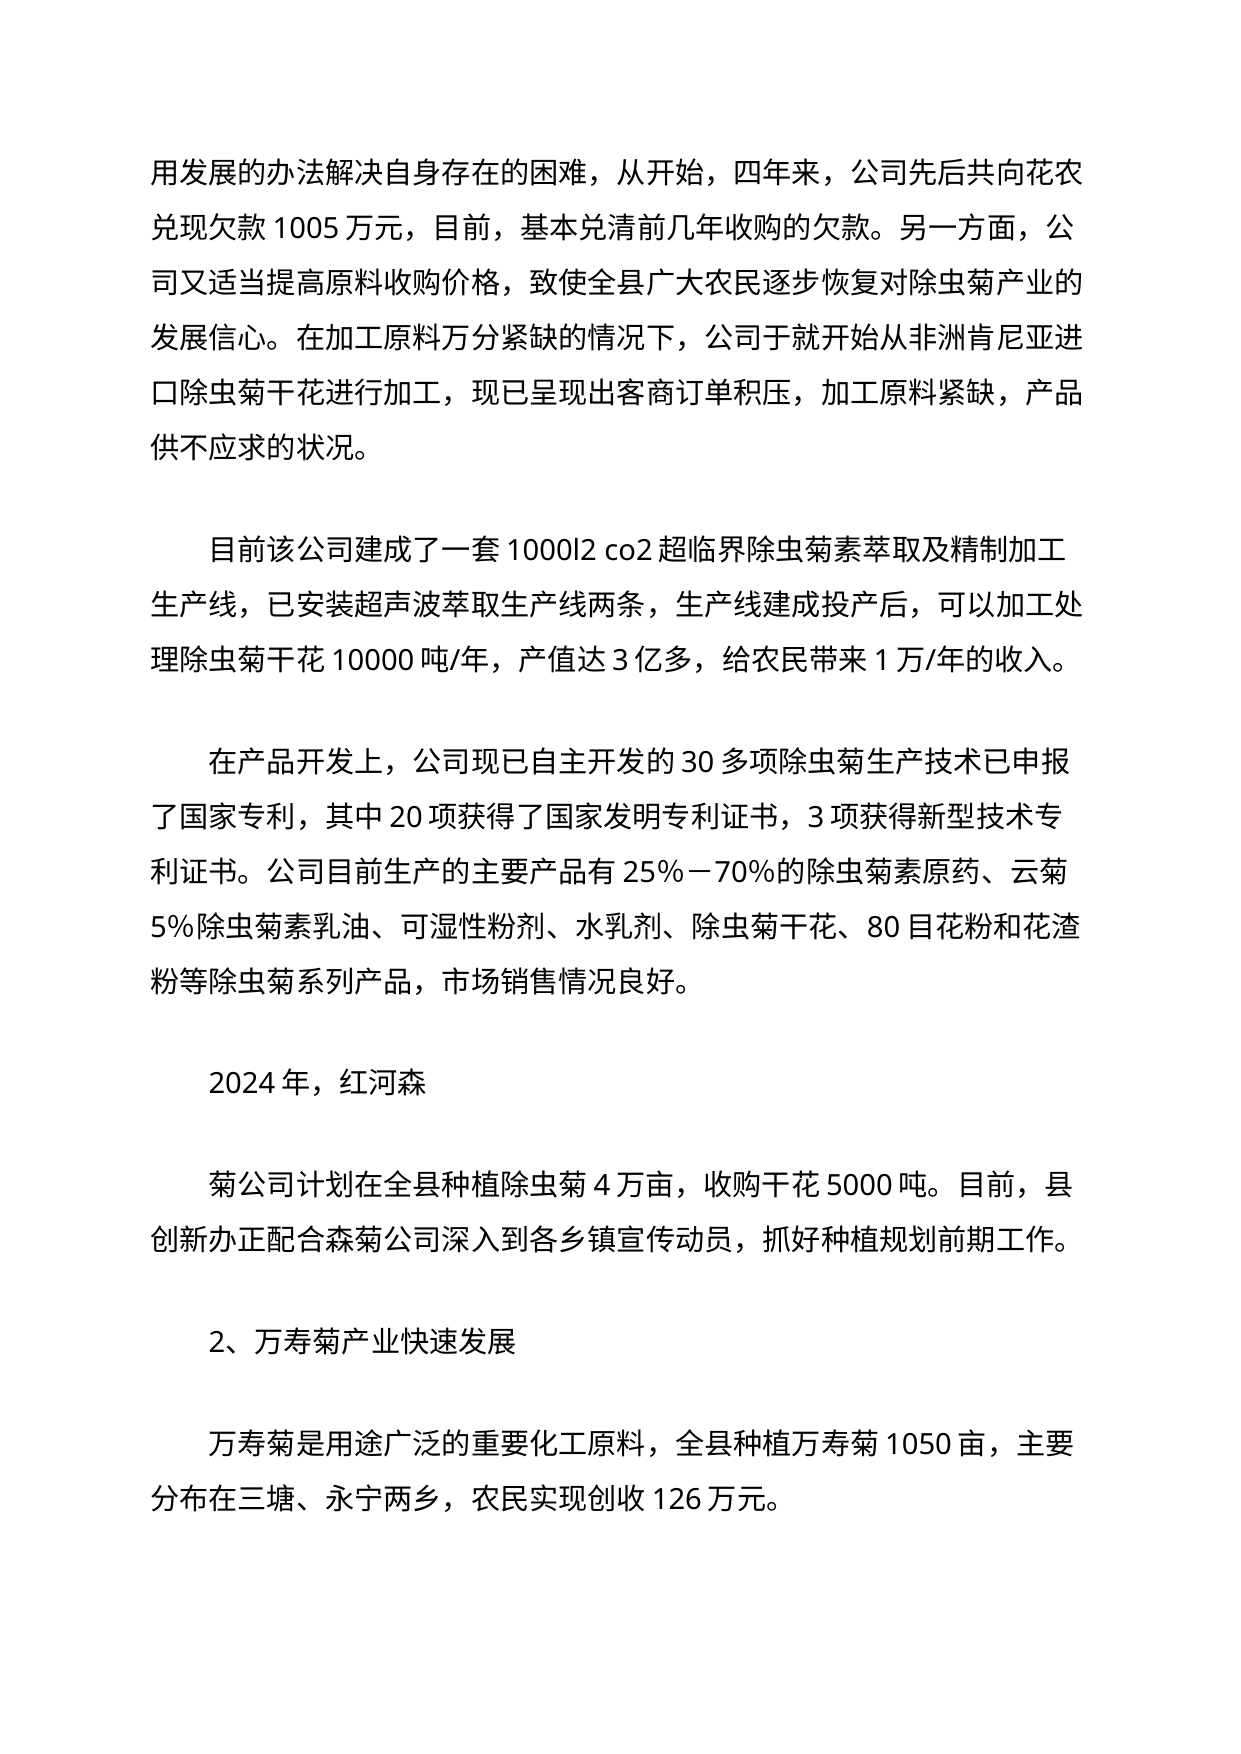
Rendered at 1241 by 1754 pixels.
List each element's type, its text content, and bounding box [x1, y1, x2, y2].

text 菊公司计划在全县种植除虫菊4万亩，收购干花5000吨。目前，县创新办正配合森菊公司深入到各乡镇宣传动员，抓好种植规划前期工作。 [150, 1162, 1090, 1259]
text 在产品开发上，公司现已自主开发的30多项除虫菊生产技术已申报了国家专利，其中20项获得了国家发明专利证书，3项获得新型技术专利证书。公司目前生产的主要产品有25％－70％的除虫菊素原药、云菊5％除虫菊素乳油、可湿性粉剂、水乳剂、除虫菊干花、80目花粉和花渣粉等除虫菊系列产品，市场销售情况良好。 [150, 738, 1090, 1001]
text 目前该公司建成了一套1000l2 co2超临界除虫菊素萃取及精制加工生产线，已安装超声波萃取生产线两条，生产线建成投产后，可以加工处理除虫菊干花10000吨/年，产值达3亿多，给农民带来1万/年的收入。 [150, 526, 1090, 679]
text 2024年，红河森 [150, 1060, 1090, 1102]
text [150, 150, 1090, 467]
text 万寿菊是用途广泛的重要化工原料，全县种植万寿菊1050亩，主要分布在三塘、永宁两乡，农民实现创收126万元。 [150, 1421, 1090, 1518]
text 2、万寿菊产业快速发展 [150, 1319, 1090, 1361]
